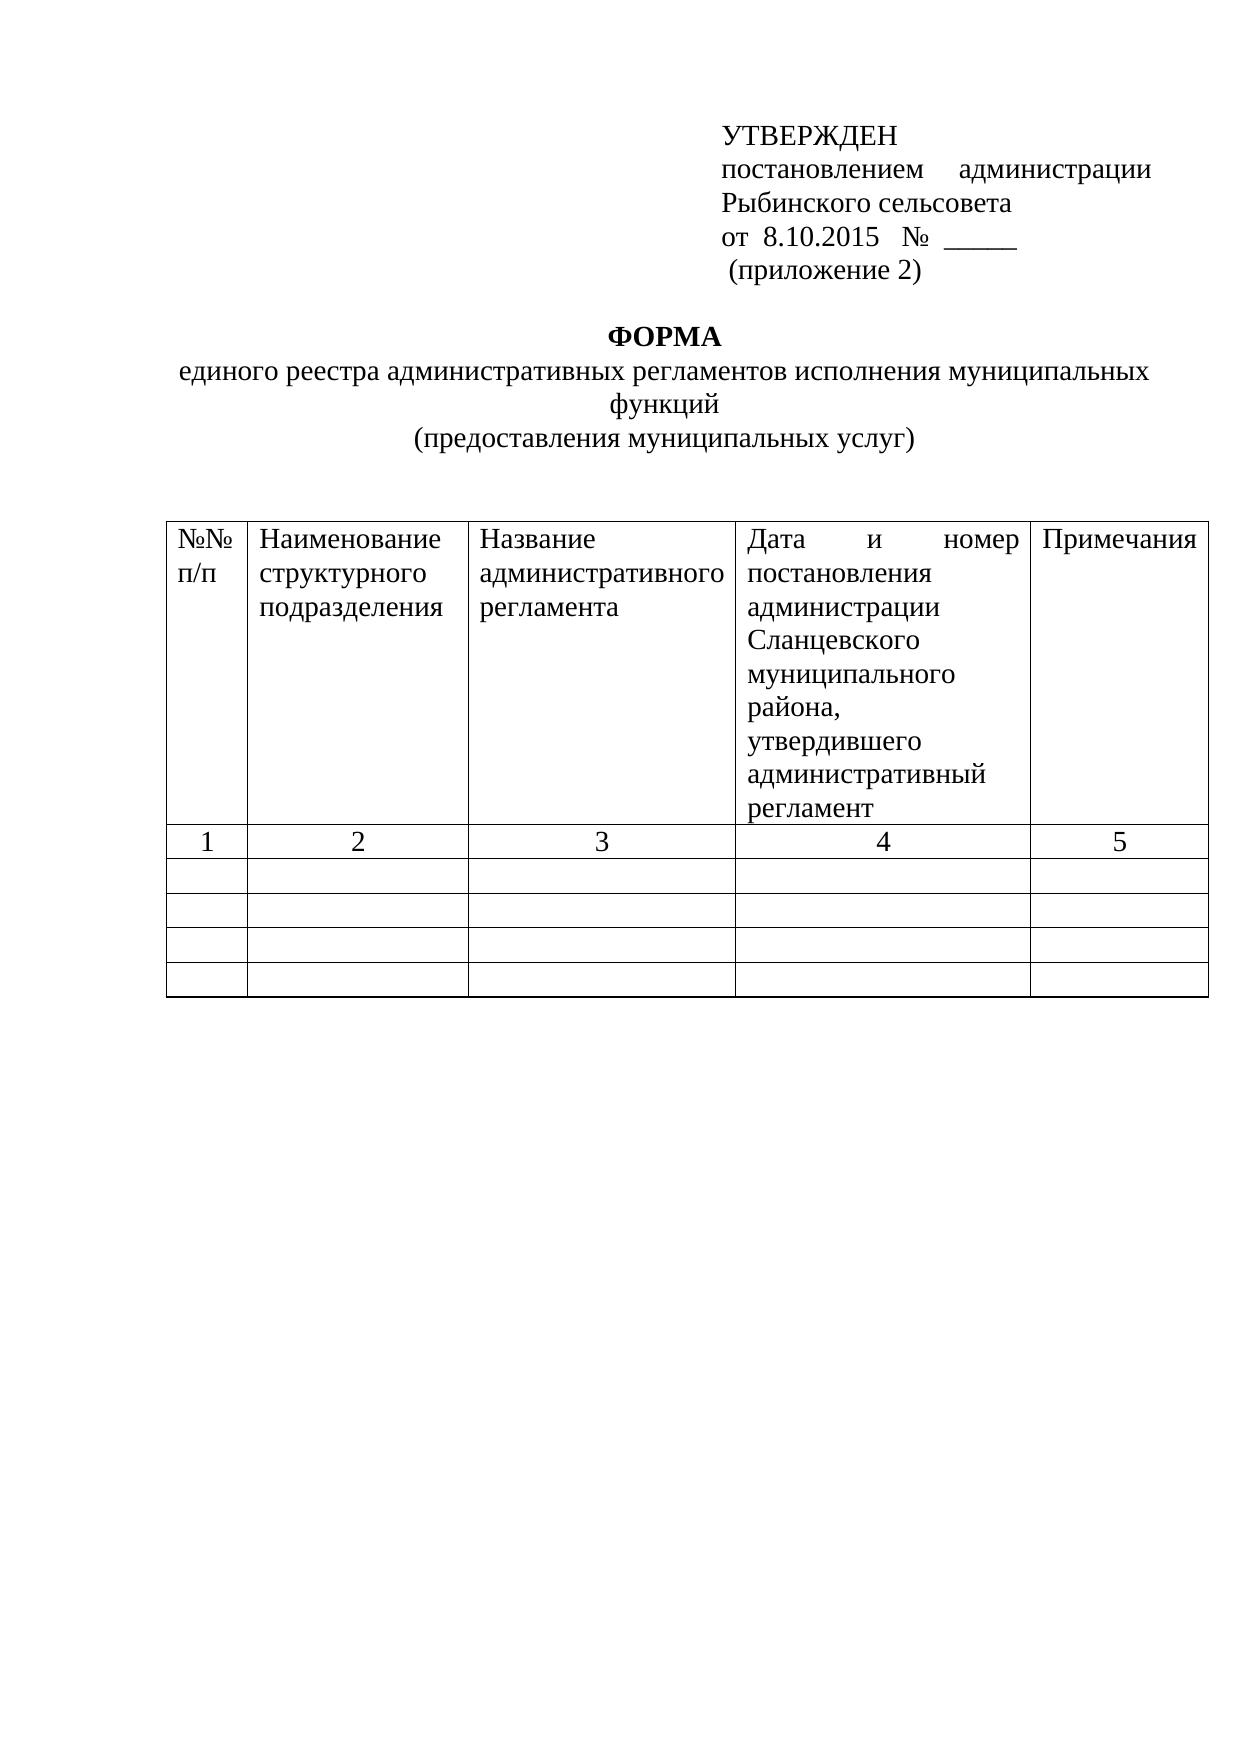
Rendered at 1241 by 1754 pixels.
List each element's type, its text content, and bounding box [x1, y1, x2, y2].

table_header Название административного регламента [469, 522, 735, 823]
table_cell 4 [736, 825, 1030, 858]
table_cell [736, 963, 1030, 996]
table_cell [1031, 894, 1208, 927]
table_cell [248, 928, 468, 962]
text УТВЕРЖДЕН [177, 118, 1152, 152]
text единого реестра административных регламентов исполнения муниципальных функций [177, 353, 1152, 420]
table_cell [736, 859, 1030, 893]
table_cell [736, 894, 1030, 927]
table_cell [167, 894, 247, 927]
table_cell [1031, 928, 1208, 962]
table_cell [469, 894, 735, 927]
text (предоставления муниципальных услуг) [177, 420, 1152, 453]
table_header Наименование структурного подразделения [248, 522, 468, 823]
table_header Дата и номер постановления администрации Сланцевского муниципального района, утвердившего административный регламент [736, 522, 1030, 823]
table_cell [167, 963, 247, 996]
text от 8.10.2015 № _____ [693, 219, 1152, 252]
text ФОРМА [177, 319, 1152, 353]
text постановлением администрации Рыбинского сельсовета [721, 152, 1152, 219]
table_cell [1031, 859, 1208, 893]
table_header Примечания [1031, 522, 1208, 823]
table_cell [736, 928, 1030, 962]
table_cell [167, 859, 247, 893]
table_cell [167, 928, 247, 962]
table_cell [469, 963, 735, 996]
table_cell [469, 859, 735, 893]
table_header №№ п/п [167, 522, 247, 823]
table_cell [248, 894, 468, 927]
table_cell 2 [248, 825, 468, 858]
text (приложение 2) [177, 252, 1152, 286]
table_cell [248, 963, 468, 996]
table_cell [248, 859, 468, 893]
table_cell [469, 928, 735, 962]
table_cell [1031, 963, 1208, 996]
table_cell 3 [469, 825, 735, 858]
table_cell 5 [1031, 825, 1208, 858]
table_cell 1 [167, 825, 247, 858]
